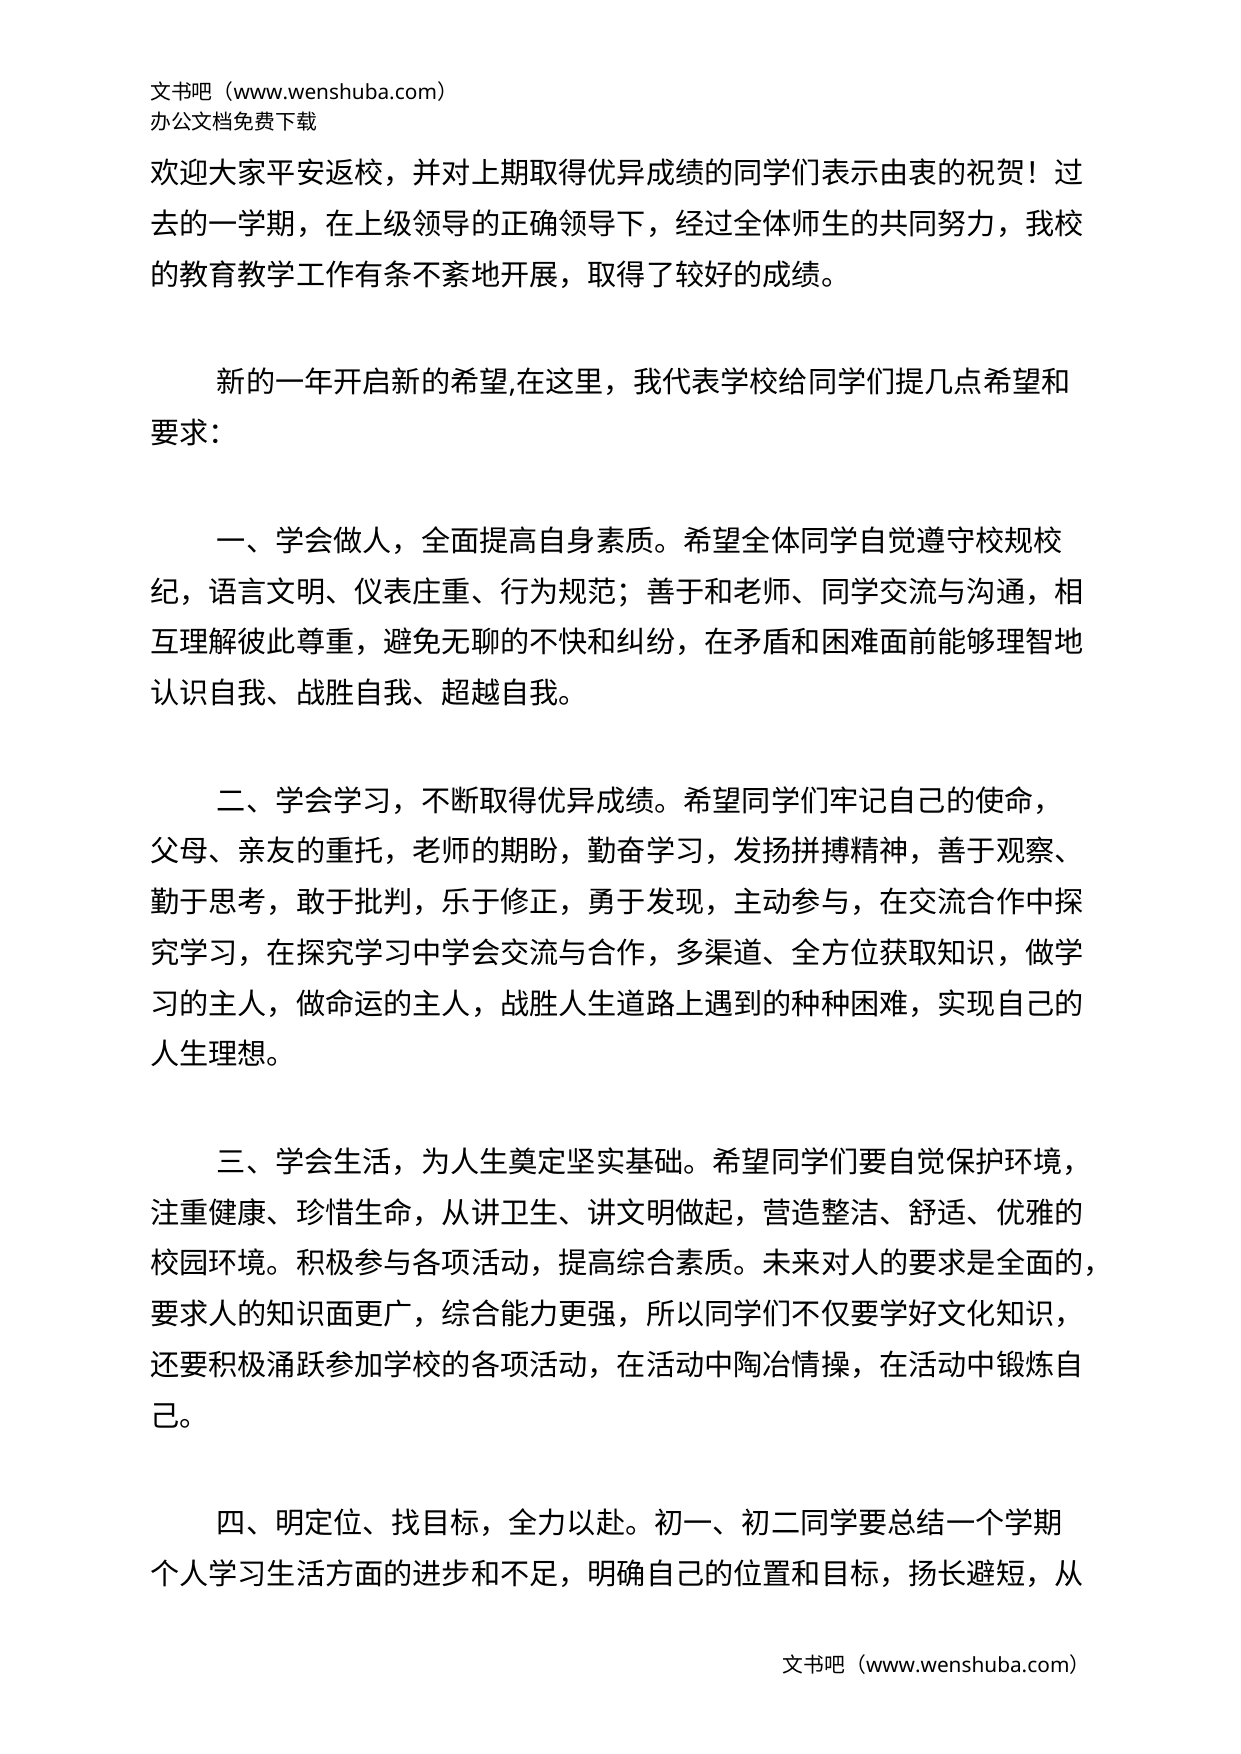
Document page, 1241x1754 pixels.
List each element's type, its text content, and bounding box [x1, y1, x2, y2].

text 二、学会学习，不断取得优异成绩。希望同学们牢记自己的使命，父母、亲友的重托，老师的期盼，勤奋学习，发扬拼搏精神，善于观察、勤于思考，敢于批判，乐于修正，勇于发现，主动参与，在交流合作中探究学习，在探究学习中学会交流与合作，多渠道、全方位获取知识，做学习的主人，做命运的主人，战胜人生道路上遇到的种种困难，实现自己的人生理想。 [150, 777, 1090, 1073]
text 三、学会生活，为人生奠定坚实基础。希望同学们要自觉保护环境，注重健康、珍惜生命，从讲卫生、讲文明做起，营造整洁、舒适、优雅的校园环境。积极参与各项活动，提高综合素质。未来对人的要求是全面的，要求人的知识面更广，综合能力更强，所以同学们不仅要学好文化知识，还要积极涌跃参加学校的各项活动，在活动中陶冶情操，在活动中锻炼自己。 [150, 1138, 1090, 1434]
text 新的一年开启新的希望,在这里，我代表学校给同学们提几点希望和要求： [150, 359, 1090, 452]
text 一、学会做人，全面提高自身素质。希望全体同学自觉遵守校规校纪，语言文明、仪表庄重、行为规范；善于和老师、同学交流与沟通，相互理解彼此尊重，避免无聊的不快和纠纷，在矛盾和困难面前能够理智地认识自我、战胜自我、超越自我。 [150, 517, 1090, 712]
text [150, 150, 1090, 294]
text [150, 1500, 1090, 1593]
